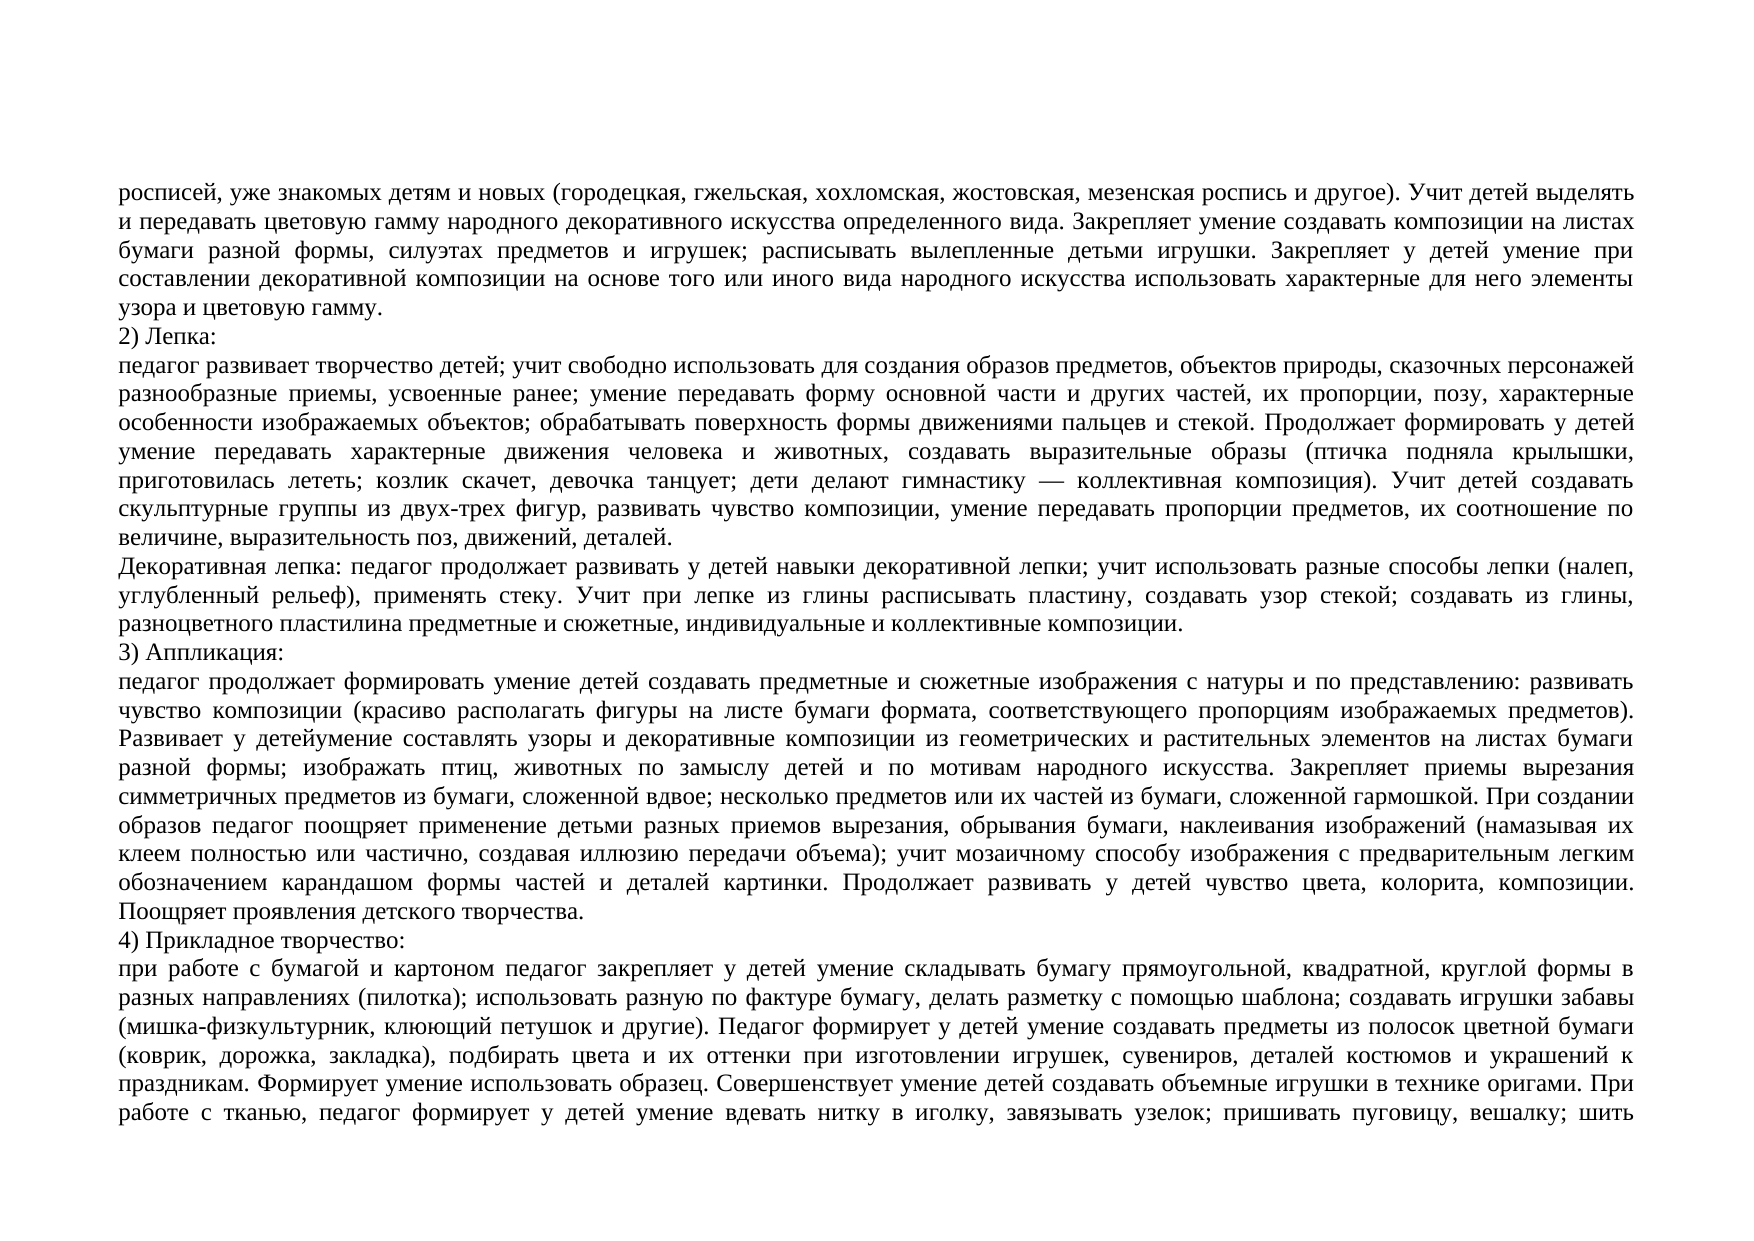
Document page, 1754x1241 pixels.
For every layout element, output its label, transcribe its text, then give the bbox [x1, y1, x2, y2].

text педагог развивает творчество детей; учит свободно использовать для создания образов предметов, объектов природы, сказочных персонажей разнообразные приемы, усвоенные ранее; умение передавать форму основной части и других частей, их пропорции, позу, характерные особенности изображаемых объектов; обрабатывать поверхность формы движениями пальцев и стекой. Продолжает формировать у детей умение передавать характерные движения человека и животных, создавать выразительные образы (птичка подняла крылышки, приготовилась лететь; козлик скачет, девочка танцует; дети делают гимнастику — коллективная композиция). Учит детей создавать скульптурные группы из двух-трех фигур, развивать чувство композиции, умение передавать пропорции предметов, их соотношение по величине, выразительность поз, движений, деталей. [118, 350, 1636, 551]
text 2) Лепка: [118, 321, 1636, 350]
text 3) Аппликация: [118, 637, 1636, 666]
text Декоративная лепка: педагог продолжает развивать у детей навыки декоративной лепки; учит использовать разные способы лепки (налеп, углубленный рельеф), применять стеку. Учит при лепке из глины расписывать пластину, создавать узор стекой; создавать из глины, разноцветного пластилина предметные и сюжетные, индивидуальные и коллективные композиции. [118, 551, 1636, 637]
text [118, 953, 1636, 1126]
text 4) Прикладное творчество: [118, 925, 1636, 953]
text педагог продолжает формировать умение детей создавать предметные и сюжетные изображения с натуры и по представлению: развивать чувство композиции (красиво располагать фигуры на листе бумаги формата, соответствующего пропорциям изображаемых предметов). Развивает у детейумение составлять узоры и декоративные композиции из геометрических и растительных элементов на листах бумаги разной формы; изображать птиц, животных по замыслу детей и по мотивам народного искусства. Закрепляет приемы вырезания симметричных предметов из бумаги, сложенной вдвое; несколько предметов или их частей из бумаги, сложенной гармошкой. При создании образов педагог поощряет применение детьми разных приемов вырезания, обрывания бумаги, наклеивания изображений (намазывая их клеем полностью или частично, создавая иллюзию передачи объема); учит мозаичному способу изображения с предварительным легким обозначением карандашом формы частей и деталей картинки. Продолжает развивать у детей чувство цвета, колорита, композиции. Поощряет проявления детского творчества. [118, 666, 1636, 925]
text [118, 177, 1636, 321]
